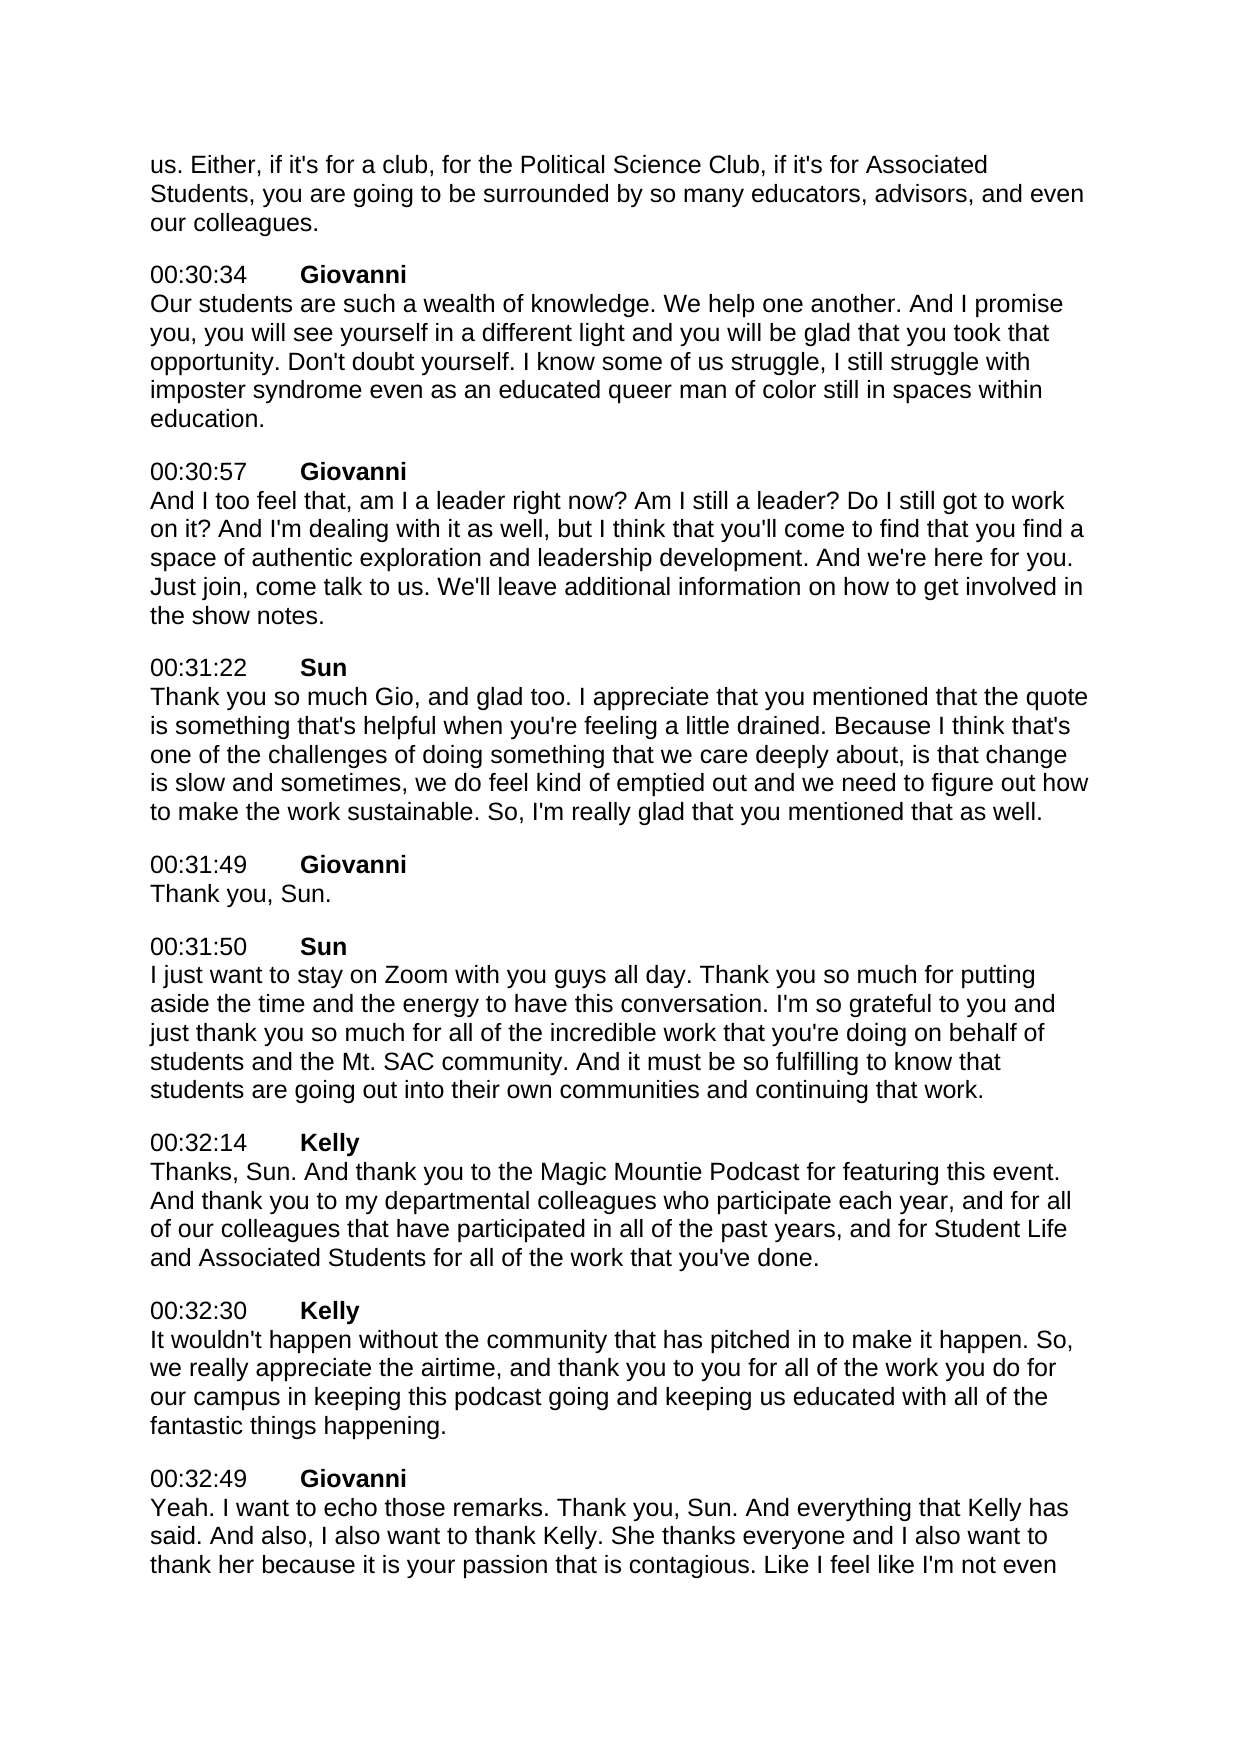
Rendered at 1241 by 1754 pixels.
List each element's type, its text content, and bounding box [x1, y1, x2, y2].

text It wouldn't happen without the community that has pitched in to make it happen. So, we really appreciate the airtime, and thank you to you for all of the work you do for our campus in keeping this podcast going and keeping us educated with all of the fantastic things happening. [150, 1325, 1090, 1464]
text 00:30:34 Giovanni [150, 260, 1090, 289]
text 00:32:49 Giovanni [150, 1464, 1090, 1492]
text I just want to stay on Zoom with you guys all day. Thank you so much for putting aside the time and the energy to have this conversation. I'm so grateful to you and just thank you so much for all of the incredible work that you're doing on behalf of students and the Mt. SAC community. And it must be so fulfilling to know that students are going out into their own communities and continuing that work. [150, 960, 1090, 1128]
text 00:31:22 Sun [150, 653, 1090, 682]
text And I too feel that, am I a leader right now? Am I still a leader? Do I still got to work on it? And I'm dealing with it as well, but I think that you'll come to find that you find a space of authentic exploration and leadership development. And we're here for you. Just join, come talk to us. We'll leave additional information on how to get involved in the show notes. [150, 486, 1090, 653]
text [150, 150, 1090, 260]
text Our students are such a wealth of knowledge. We help one another. And I promise you, you will see yourself in a different light and you will be glad that you took that opportunity. Don't doubt yourself. I know some of us struggle, I still struggle with imposter syndrome even as an educated queer man of color still in spaces within education. [150, 289, 1090, 457]
text Thank you so much Gio, and glad too. I appreciate that you mentioned that the quote is something that's helpful when you're feeling a little drained. Because I think that's one of the challenges of doing something that we care deeply about, is that change is slow and sometimes, we do feel kind of emptied out and we need to figure out how to make the work sustainable. So, I'm really glad that you mentioned that as well. [150, 682, 1090, 850]
text 00:31:49 Giovanni [150, 850, 1090, 879]
text 00:32:14 Kelly [150, 1128, 1090, 1157]
text 00:30:57 Giovanni [150, 457, 1090, 486]
text 00:31:50 Sun [150, 932, 1090, 960]
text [150, 1492, 1090, 1579]
text 00:32:30 Kelly [150, 1296, 1090, 1325]
text Thanks, Sun. And thank you to the Magic Mountie Podcast for featuring this event. And thank you to my departmental colleagues who participate each year, and for all of our colleagues that have participated in all of the past years, and for Student Life and Associated Students for all of the work that you've done. [150, 1157, 1090, 1296]
text Thank you, Sun. [150, 879, 1090, 932]
